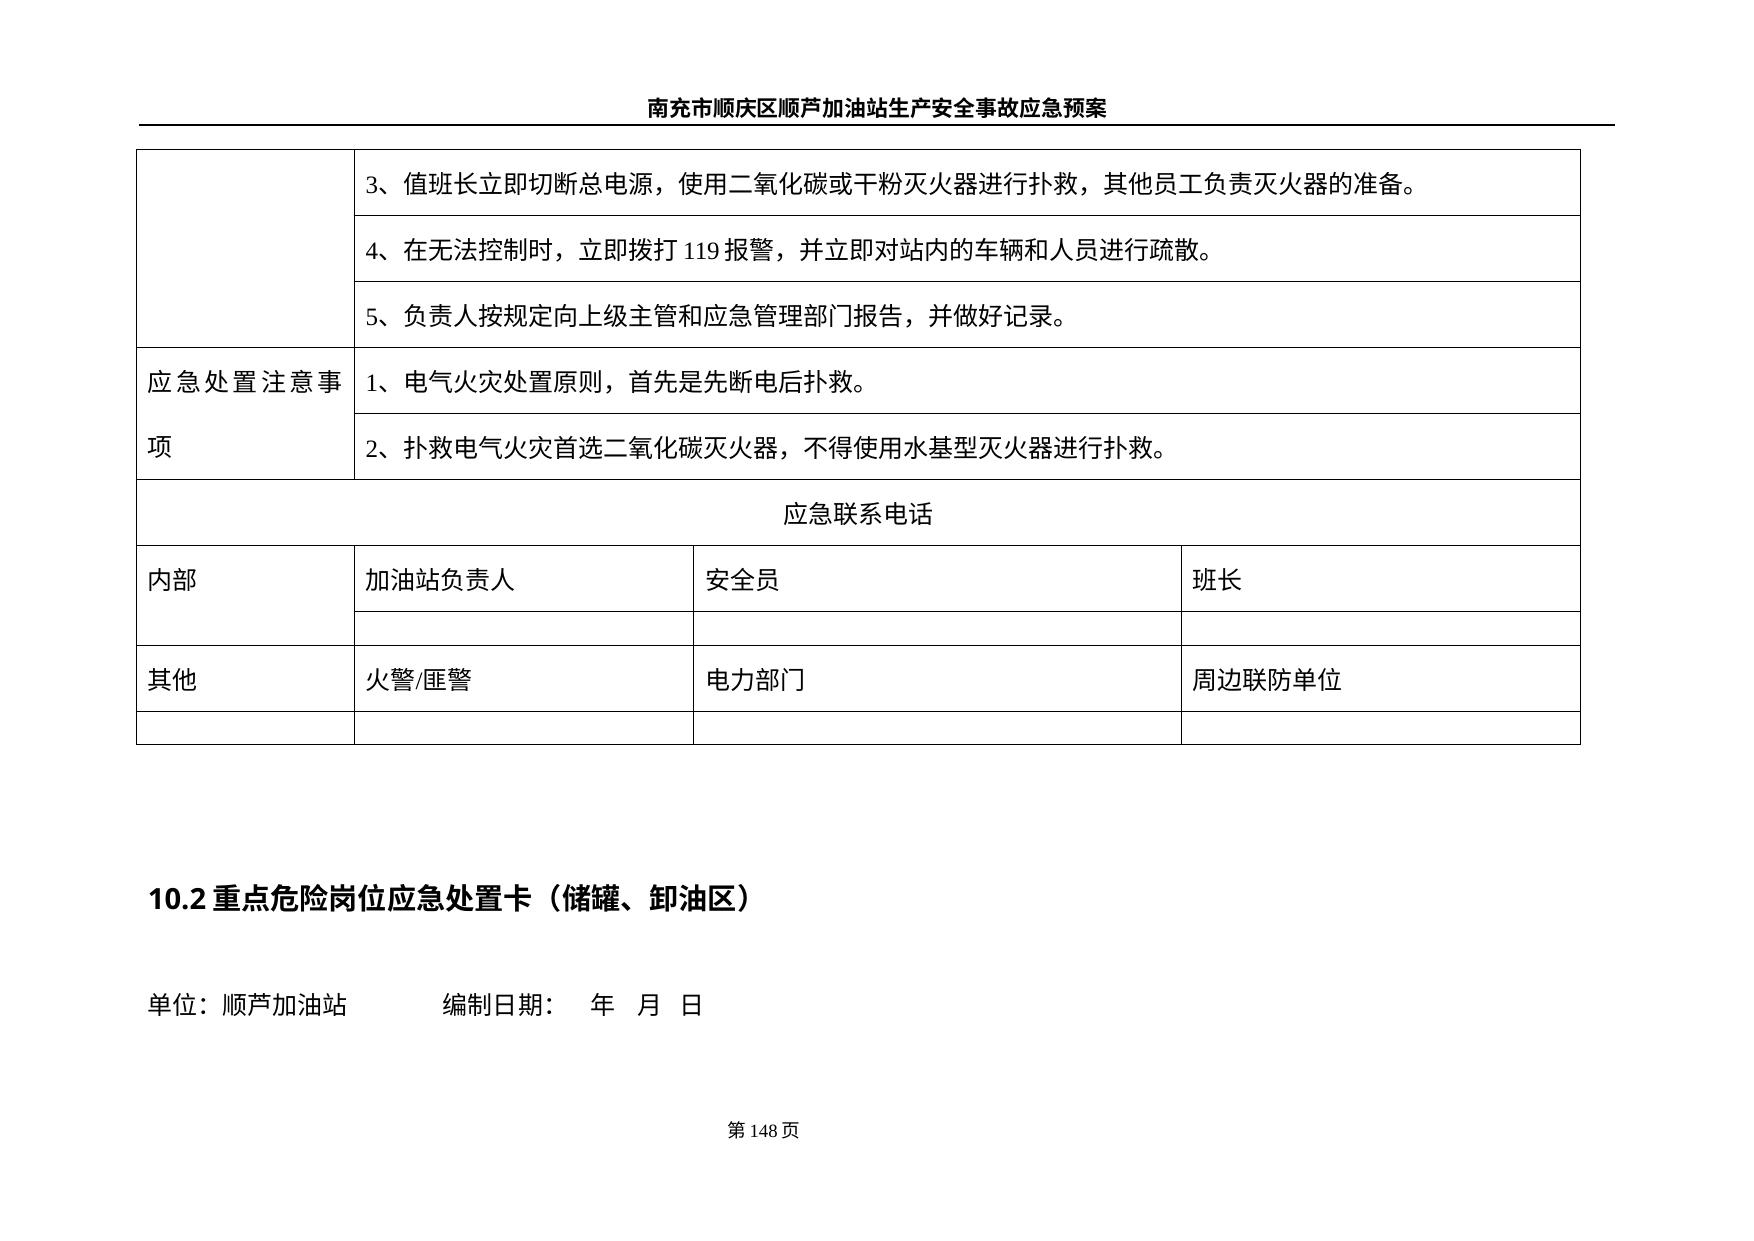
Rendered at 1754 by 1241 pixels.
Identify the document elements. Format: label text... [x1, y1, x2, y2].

table_cell [355, 712, 693, 744]
table_cell 应急联系电话 [137, 480, 1580, 545]
table_cell 加油站负责人 [355, 546, 693, 611]
table_cell [694, 612, 1181, 645]
table_cell [694, 712, 1181, 744]
table_cell 1、电气火灾处置原则，首先是先断电后扑救。 [355, 348, 1580, 413]
table_cell [1182, 612, 1580, 645]
table_cell 内部 [137, 546, 354, 645]
table_cell 5、负责人按规定向上级主管和应急管理部门报告，并做好记录。 [355, 282, 1580, 347]
table_cell 应急处置注意事项 [137, 348, 354, 479]
table_cell [137, 712, 354, 744]
table_cell [355, 612, 693, 645]
table_cell 班长 [1182, 546, 1580, 611]
subtitle 10.2重点危险岗位应急处置卡（储罐、卸油区） [148, 875, 1606, 918]
table_cell 电力部门 [694, 646, 1181, 711]
table_cell 安全员 [694, 546, 1181, 611]
table_cell 3、值班长立即切断总电源，使用二氧化碳或干粉灭火器进行扑救，其他员工负责灭火器的准备。 [355, 150, 1580, 215]
table_cell 火警/匪警 [355, 646, 693, 711]
table_cell [1182, 712, 1580, 744]
table_cell 2、扑救电气火灾首选二氧化碳灭火器，不得使用水基型灭火器进行扑救。 [355, 414, 1580, 479]
table_cell 周边联防单位 [1182, 646, 1580, 711]
text 单位：顺芦加油站 编制日期： 年 月 日 [148, 971, 1606, 1036]
table_cell 其他 [137, 646, 354, 711]
table_cell 4、在无法控制时，立即拨打119报警，并立即对站内的车辆和人员进行疏散。 [355, 216, 1580, 281]
